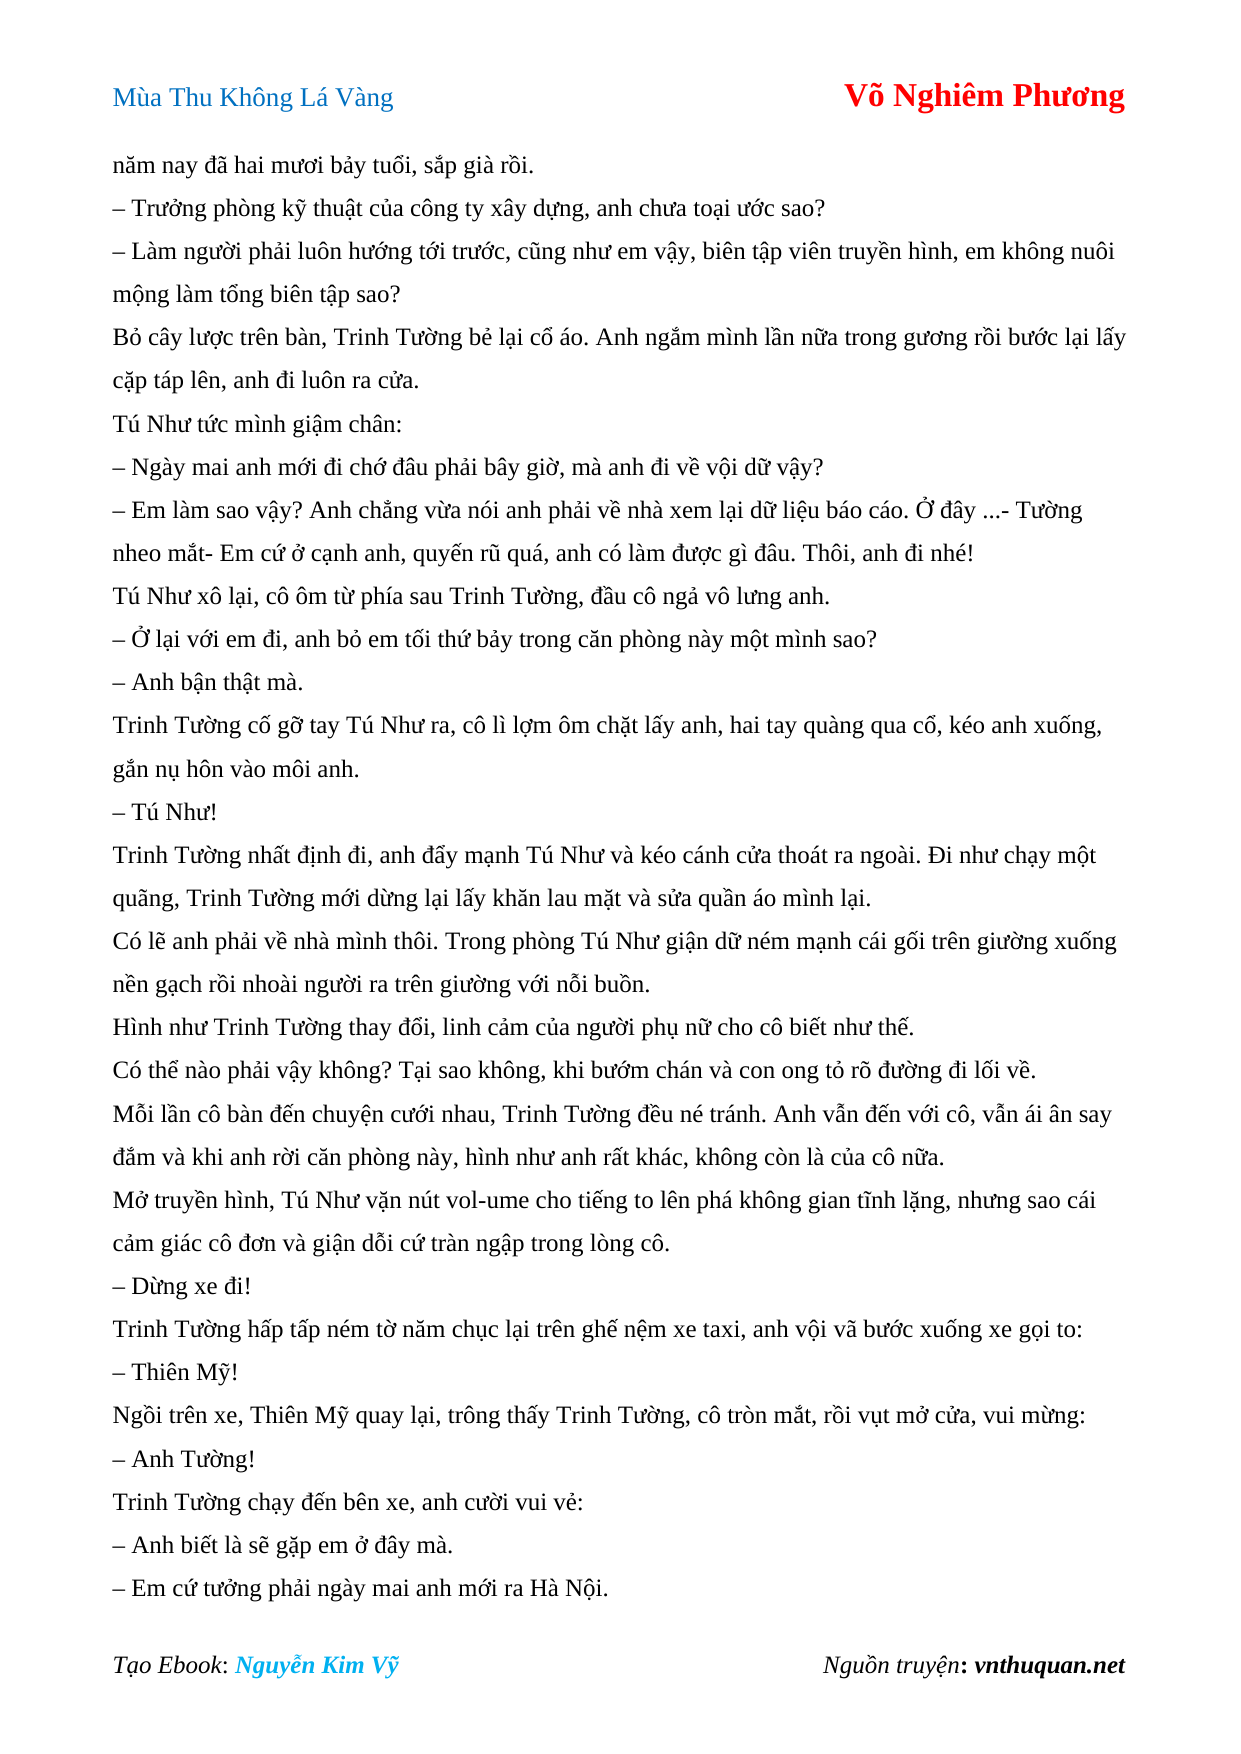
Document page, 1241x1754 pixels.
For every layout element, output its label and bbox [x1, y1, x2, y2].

text [112, 150, 1128, 1602]
